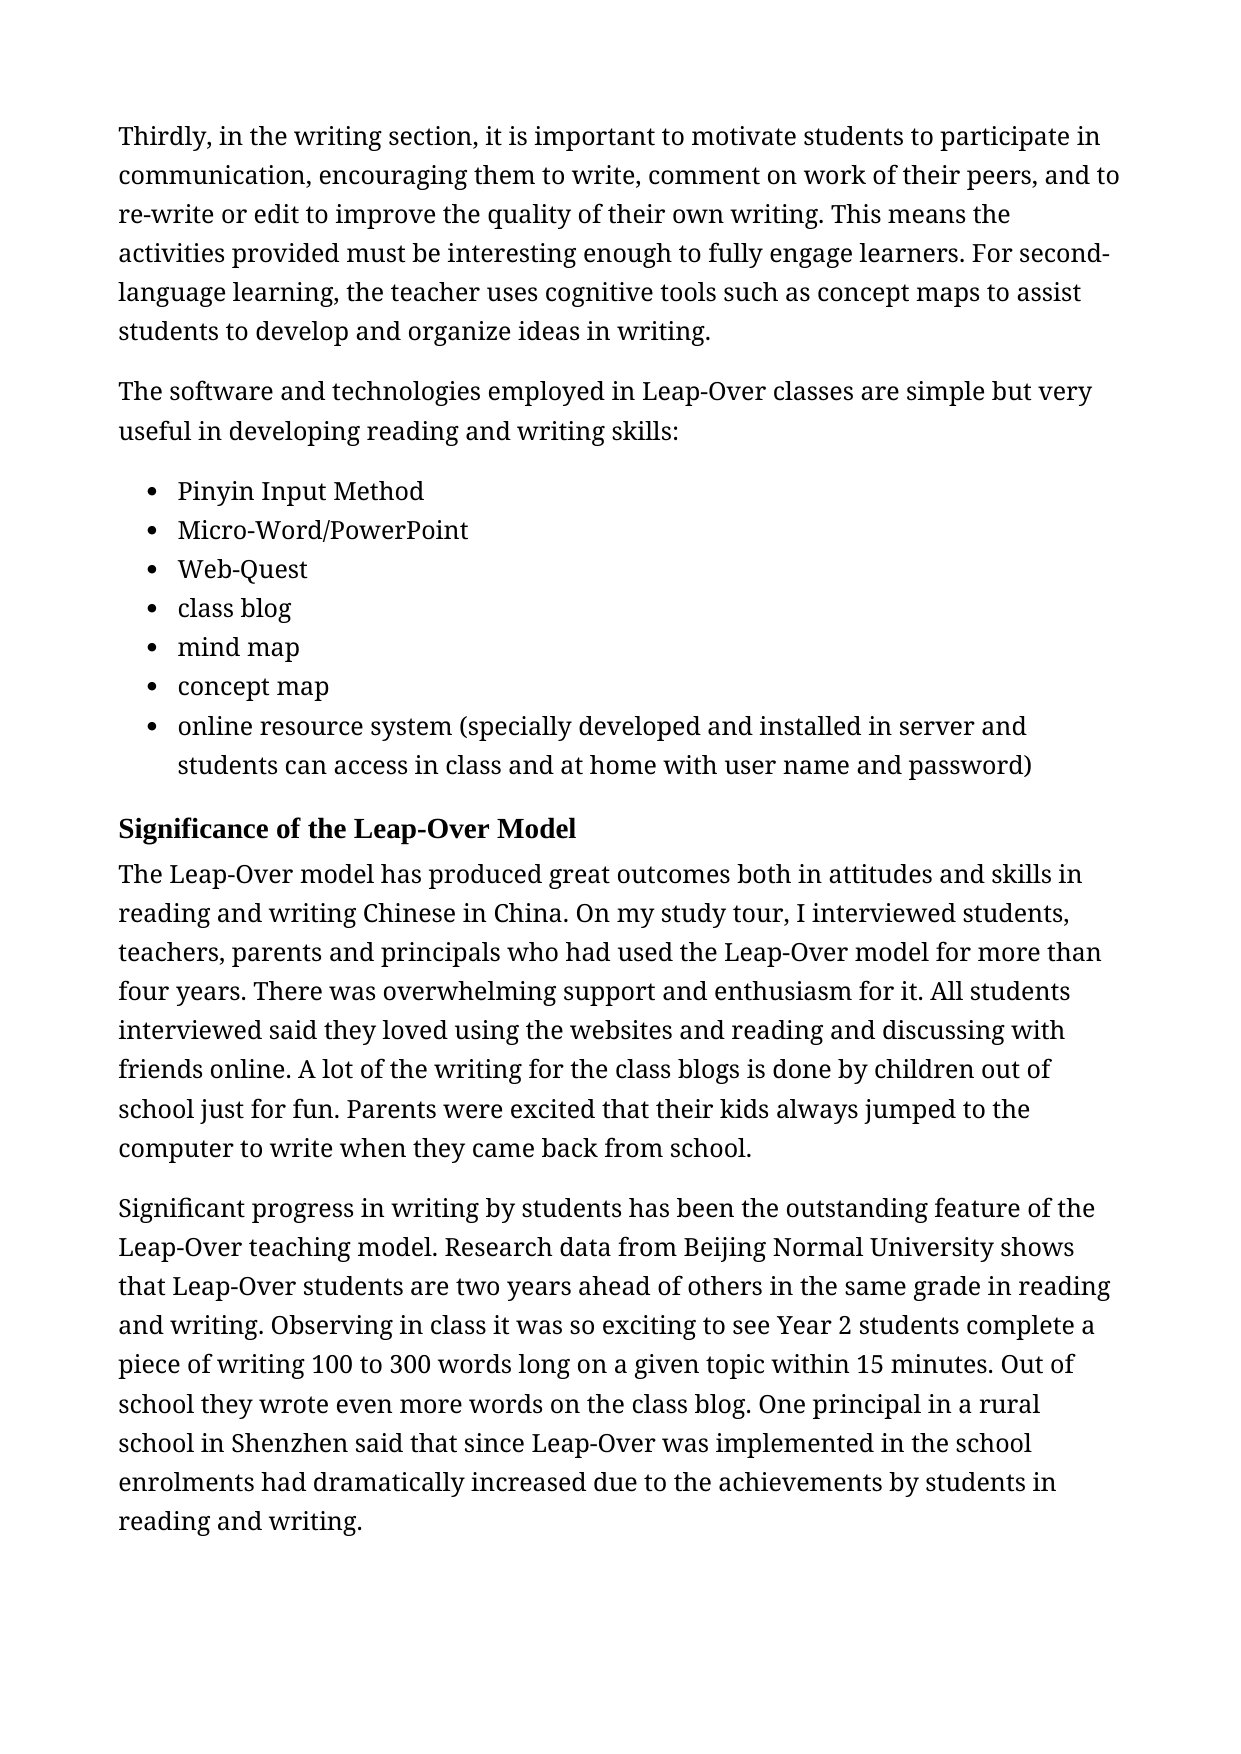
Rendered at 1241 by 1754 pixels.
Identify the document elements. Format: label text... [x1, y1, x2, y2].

text Pinyin Input Method [148, 473, 1122, 507]
text Thirdly, in the writing section, it is important to motivate students to participate in communication, encouraging them to write, comment on work of their peers, and to re-write or edit to improve the quality of their own writing. This means the activities provided must be interesting enough to fully engage learners. For second-language learning, the teacher uses cognitive tools such as concept maps to assist students to develop and organize ideas in writing. [118, 118, 1122, 348]
text mind map [148, 630, 1122, 664]
text Significant progress in writing by students has been the outstanding feature of the Leap-Over teaching model. Research data from Beijing Normal University shows that Leap-Over students are two years ahead of others in the same grade in reading and writing. Observing in class it was so exciting to see Year 2 students complete a piece of writing 100 to 300 words long on a given topic within 15 minutes. Out of school they wrote even more words on the class blog. One principal in a rural school in Shenzhen said that since Leap-Over was implemented in the school enrolments had dramatically increased due to the achievements by students in reading and writing. [118, 1190, 1122, 1538]
text class blog [148, 591, 1122, 625]
text Micro-Word/PowerPoint [148, 512, 1122, 546]
subtitle Significance of the Leap-Over Model [118, 811, 1122, 845]
text Web-Quest [148, 551, 1122, 586]
text concept map [148, 669, 1122, 703]
text The software and technologies employed in Leap-Over classes are simple but very useful in developing reading and writing skills: [118, 374, 1122, 447]
text online resource system (specially developed and installed in server and students can access in class and at home with user name and password) [148, 708, 1122, 781]
text The Leap-Over model has produced great outcomes both in attitudes and skills in reading and writing Chinese in China. On my study tour, I interviewed students, teachers, parents and principals who had used the Leap-Over model for more than four years. There was overwhelming support and enthusiasm for it. All students interviewed said they loved using the websites and reading and discussing with friends online. A lot of the writing for the class blogs is done by children out of school just for fun. Parents were excited that their kids always jumped to the computer to write when they came back from school. [118, 856, 1122, 1164]
